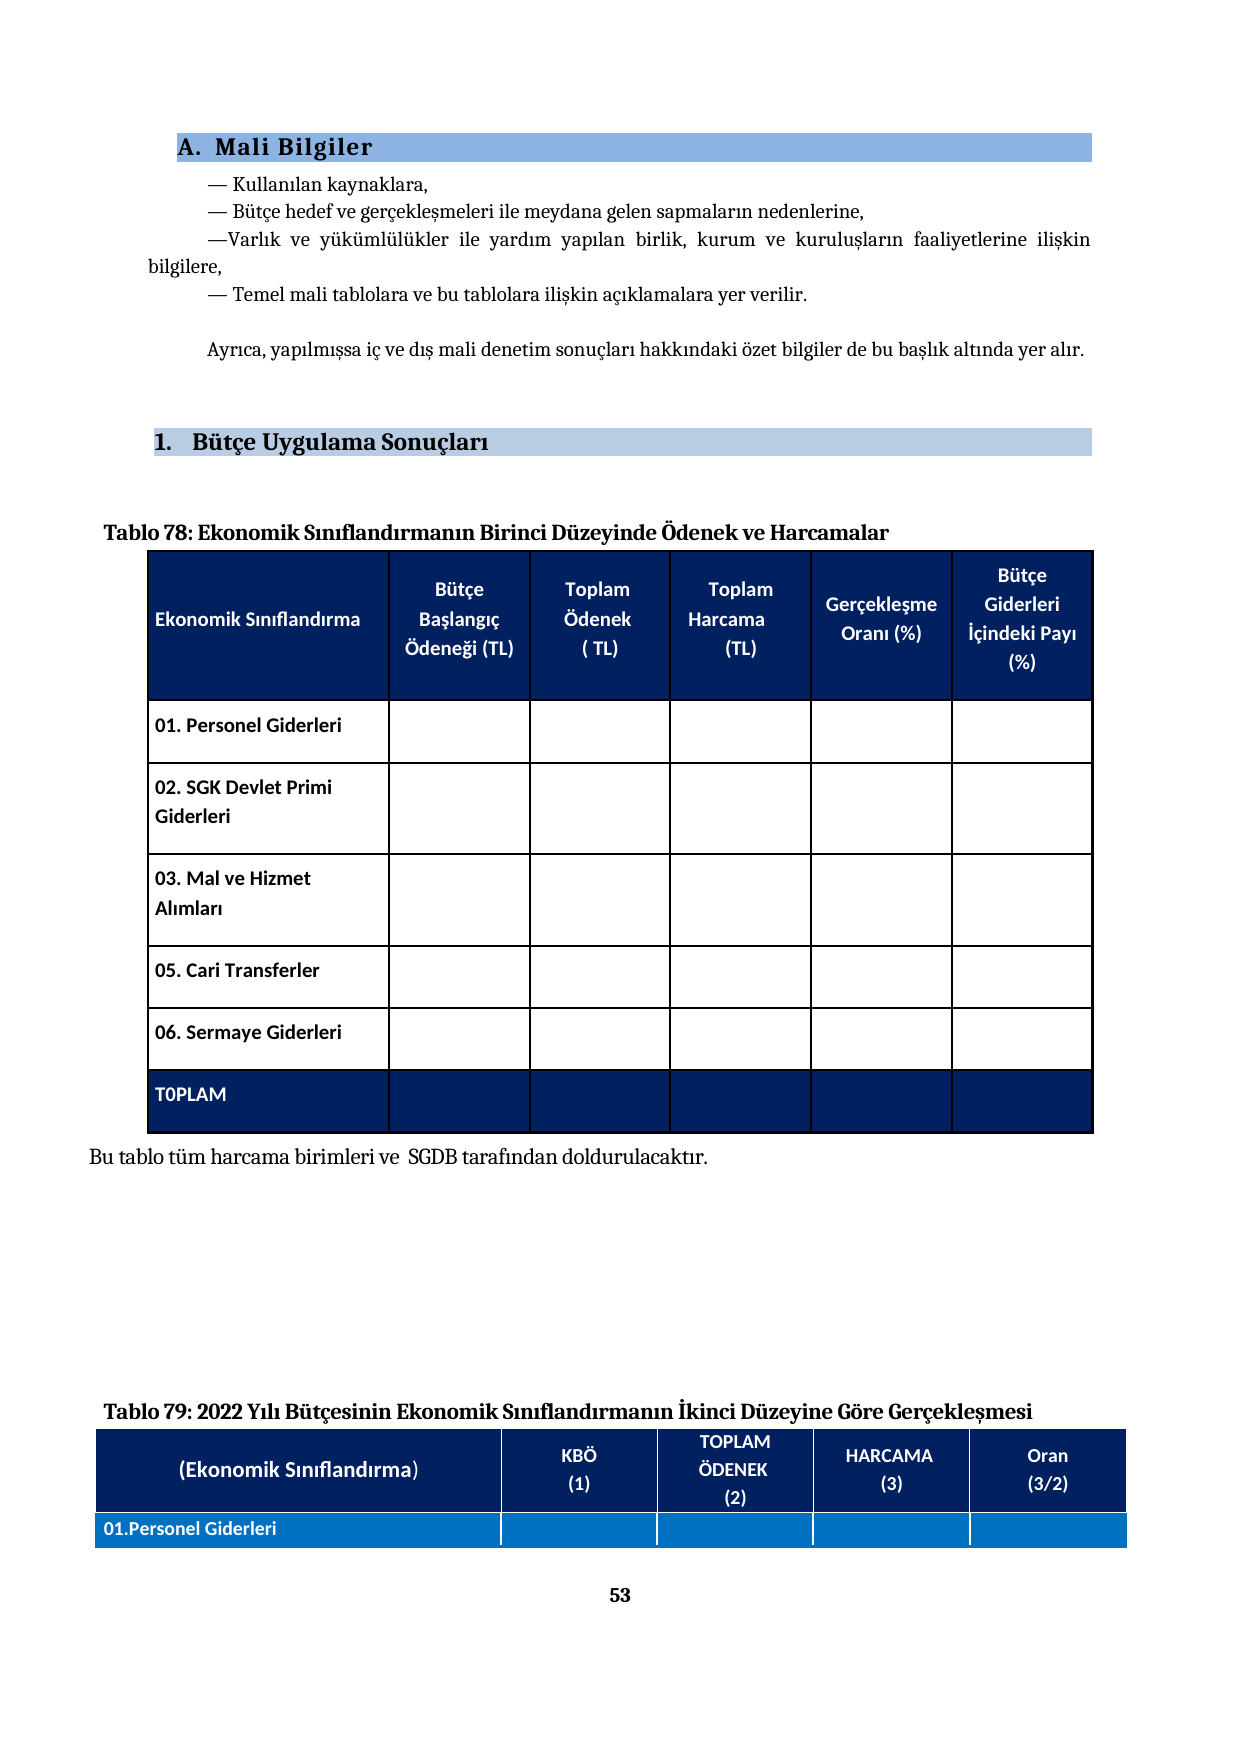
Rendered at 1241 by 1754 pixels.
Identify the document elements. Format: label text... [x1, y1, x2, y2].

text Ayrıca, yapılmışsa iç ve dış mali denetim sonuçları hakkındaki özet bilgiler de bu başlık altında yer alır. [148, 337, 1092, 361]
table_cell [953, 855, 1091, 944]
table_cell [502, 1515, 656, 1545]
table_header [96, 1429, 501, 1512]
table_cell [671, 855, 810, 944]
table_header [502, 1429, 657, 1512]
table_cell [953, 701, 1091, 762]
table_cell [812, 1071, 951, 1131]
text —Varlık ve yükümlülükler ile yardım yapılan birlik, kurum ve kuruluşların faaliyetlerine ilişkin bilgilere, [148, 227, 1092, 279]
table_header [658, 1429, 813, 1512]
text — Temel mali tablolara ve bu tablolara ilişkin açıklamalara yer verilir. [148, 282, 1092, 306]
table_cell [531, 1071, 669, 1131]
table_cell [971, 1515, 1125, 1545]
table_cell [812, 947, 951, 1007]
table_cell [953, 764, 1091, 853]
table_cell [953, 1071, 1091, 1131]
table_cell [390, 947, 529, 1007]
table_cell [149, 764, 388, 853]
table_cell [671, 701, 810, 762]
list Bütçe Uygulama Sonuçları [154, 428, 1092, 456]
text Tablo 78: Ekonomik Sınıflandırmanın Birinci Düzeyinde Ödenek ve Harcamalar [103, 519, 1079, 546]
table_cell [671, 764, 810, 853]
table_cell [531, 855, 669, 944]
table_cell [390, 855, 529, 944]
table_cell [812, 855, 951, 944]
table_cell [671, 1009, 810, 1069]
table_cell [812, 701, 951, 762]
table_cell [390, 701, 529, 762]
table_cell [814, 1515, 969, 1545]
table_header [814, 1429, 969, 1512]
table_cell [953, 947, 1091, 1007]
text — Bütçe hedef ve gerçekleşmeleri ile meydana gelen sapmaların nedenlerine, [148, 200, 1092, 224]
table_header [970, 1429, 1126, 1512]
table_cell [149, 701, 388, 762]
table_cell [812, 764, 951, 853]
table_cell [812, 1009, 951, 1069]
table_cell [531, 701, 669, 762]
text — Kullanılan kaynaklara, [148, 172, 1092, 196]
text Bu tablo tüm harcama birimleri ve SGDB tarafından doldurulacaktır. [89, 1144, 1079, 1170]
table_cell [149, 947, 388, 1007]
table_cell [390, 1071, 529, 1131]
list Mali Bilgiler [177, 133, 1092, 162]
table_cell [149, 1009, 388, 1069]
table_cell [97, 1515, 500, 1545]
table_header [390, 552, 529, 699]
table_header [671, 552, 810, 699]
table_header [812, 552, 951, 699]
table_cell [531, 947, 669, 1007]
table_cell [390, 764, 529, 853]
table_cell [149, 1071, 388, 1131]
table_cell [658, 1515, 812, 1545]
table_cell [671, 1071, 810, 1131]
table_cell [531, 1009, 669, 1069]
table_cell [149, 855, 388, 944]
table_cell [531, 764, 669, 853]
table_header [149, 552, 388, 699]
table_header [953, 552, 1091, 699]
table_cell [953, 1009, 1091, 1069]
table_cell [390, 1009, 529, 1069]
text Tablo 79: 2022 Yılı Bütçesinin Ekonomik Sınıflandırmanın İkinci Düzeyine Göre Gerçekleşmesi [103, 1399, 1079, 1426]
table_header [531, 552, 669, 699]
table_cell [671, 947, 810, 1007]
